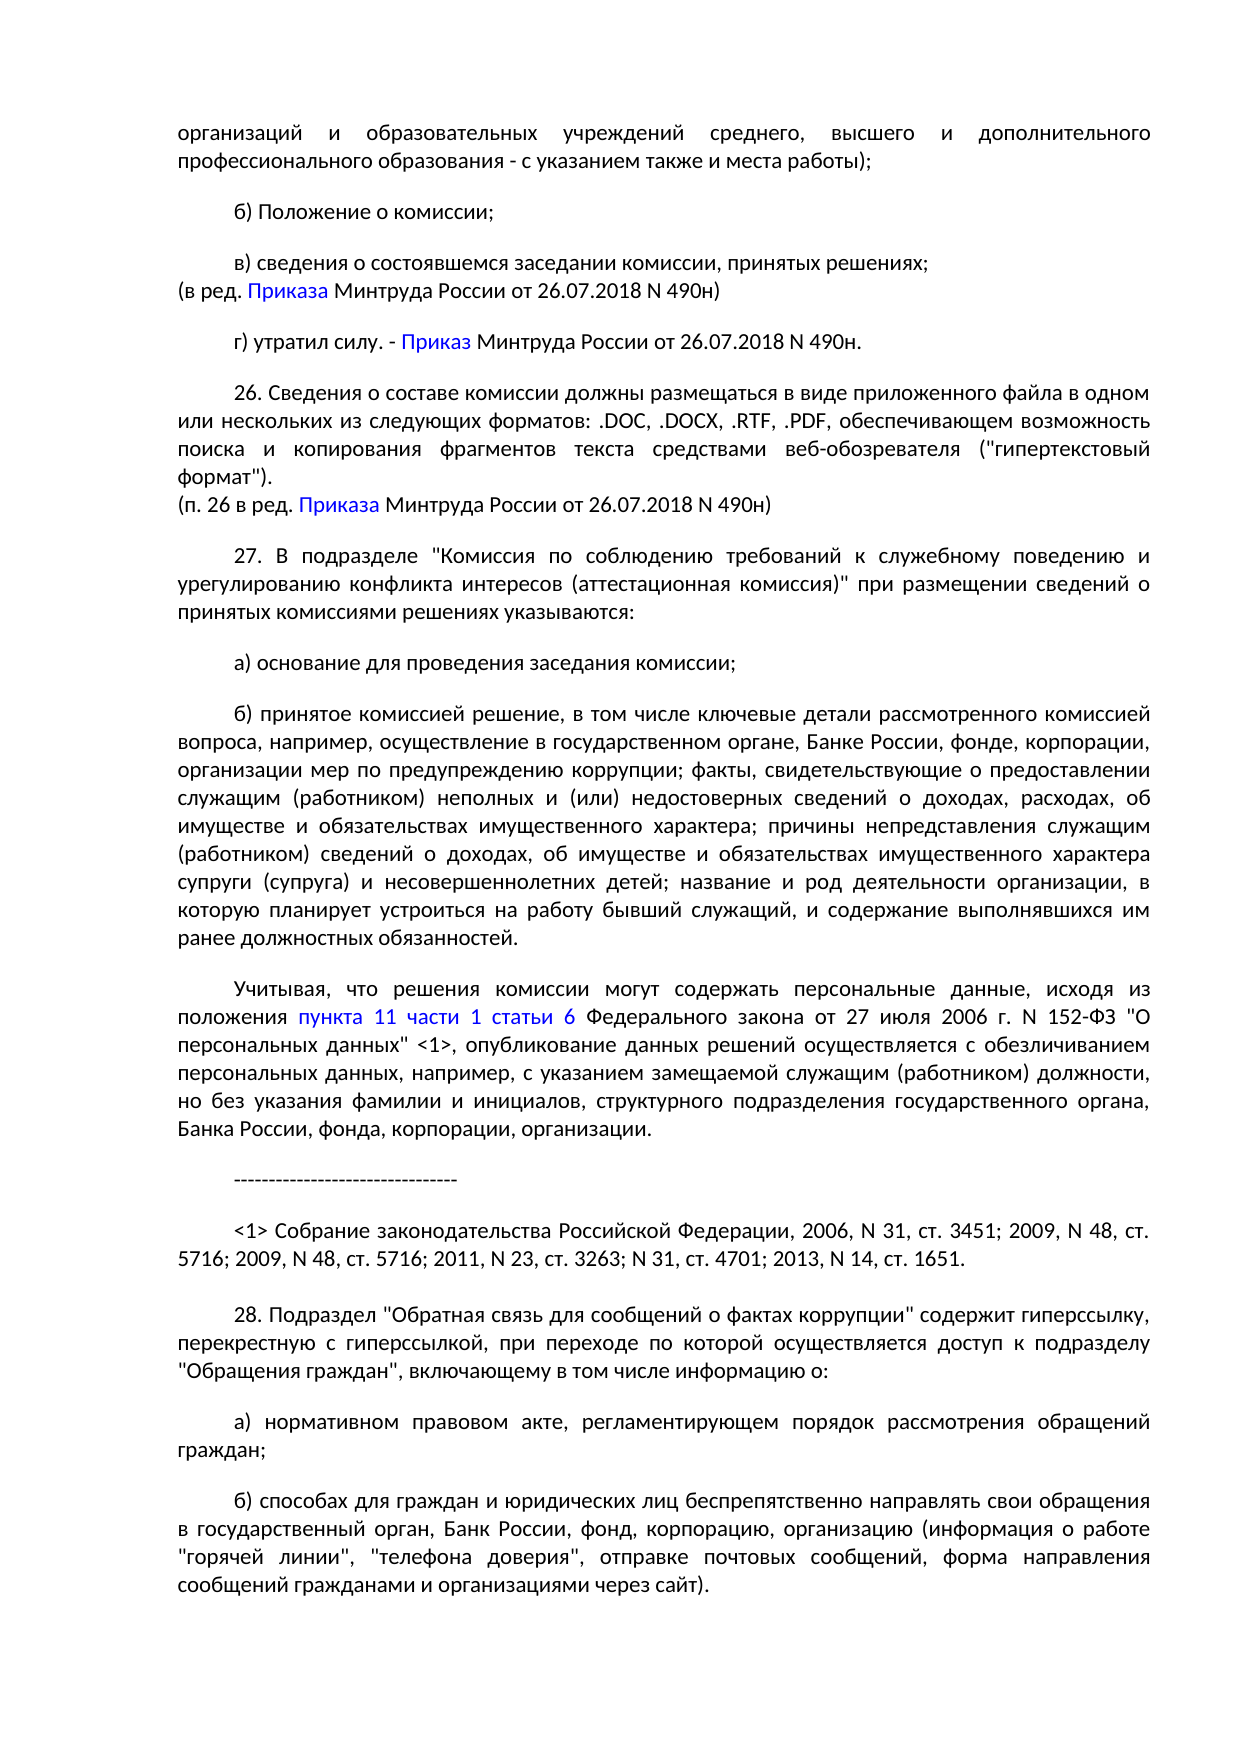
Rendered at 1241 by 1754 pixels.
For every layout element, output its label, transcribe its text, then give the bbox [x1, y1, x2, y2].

text 26. Сведения о составе комиссии должны размещаться в виде приложенного файла в одном или нескольких из следующих форматов: .DOC, .DOCX, .RTF, .PDF, обеспечивающем возможность поиска и копирования фрагментов текста средствами веб-обозревателя ("гипертекстовый формат"). [177, 378, 1152, 490]
text (п. 26 в ред. Приказа Минтруда России от 26.07.2018 N 490н) [177, 490, 1152, 518]
text б) Положение о комиссии; [177, 197, 1152, 225]
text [177, 118, 1152, 174]
text 27. В подразделе "Комиссия по соблюдению требований к служебному поведению и урегулированию конфликта интересов (аттестационная комиссия)" при размещении сведений о принятых комиссиями решениях указываются: [177, 541, 1152, 625]
text -------------------------------- [177, 1165, 1152, 1193]
text а) нормативном правовом акте, регламентирующем порядок рассмотрения обращений граждан; [177, 1407, 1152, 1463]
text 28. Подраздел "Обратная связь для сообщений о фактах коррупции" содержит гиперссылку, перекрестную с гиперссылкой, при переходе по которой осуществляется доступ к подразделу "Обращения граждан", включающему в том числе информацию о: [177, 1300, 1152, 1384]
text б) принятое комиссией решение, в том числе ключевые детали рассмотренного комиссией вопроса, например, осуществление в государственном органе, Банке России, фонде, корпорации, организации мер по предупреждению коррупции; факты, свидетельствующие о предоставлении служащим (работником) неполных и (или) недостоверных сведений о доходах, расходах, об имуществе и обязательствах имущественного характера; причины непредставления служащим (работником) сведений о доходах, об имуществе и обязательствах имущественного характера супруги (супруга) и несовершеннолетних детей; название и род деятельности организации, в которую планирует устроиться на работу бывший служащий, и содержание выполнявшихся им ранее должностных обязанностей. [177, 699, 1152, 951]
text в) сведения о состоявшемся заседании комиссии, принятых решениях; [177, 248, 1152, 276]
text г) утратил силу. - Приказ Минтруда России от 26.07.2018 N 490н. [177, 327, 1152, 355]
text <1> Собрание законодательства Российской Федерации, 2006, N 31, ст. 3451; 2009, N 48, ст. 5716; 2009, N 48, ст. 5716; 2011, N 23, ст. 3263; N 31, ст. 4701; 2013, N 14, ст. 1651. [177, 1216, 1152, 1272]
text (в ред. Приказа Минтруда России от 26.07.2018 N 490н) [177, 276, 1152, 304]
text а) основание для проведения заседания комиссии; [177, 648, 1152, 676]
text Учитывая, что решения комиссии могут содержать персональные данные, исходя из положения пункта 11 части 1 статьи 6 Федерального закона от 27 июля 2006 г. N 152-ФЗ "О персональных данных" <1>, опубликование данных решений осуществляется с обезличиванием персональных данных, например, с указанием замещаемой служащим (работником) должности, но без указания фамилии и инициалов, структурного подразделения государственного органа, Банка России, фонда, корпорации, организации. [177, 974, 1152, 1142]
text б) способах для граждан и юридических лиц беспрепятственно направлять свои обращения в государственный орган, Банк России, фонд, корпорацию, организацию (информация о работе "горячей линии", "телефона доверия", отправке почтовых сообщений, форма направления сообщений гражданами и организациями через сайт). [177, 1486, 1152, 1598]
